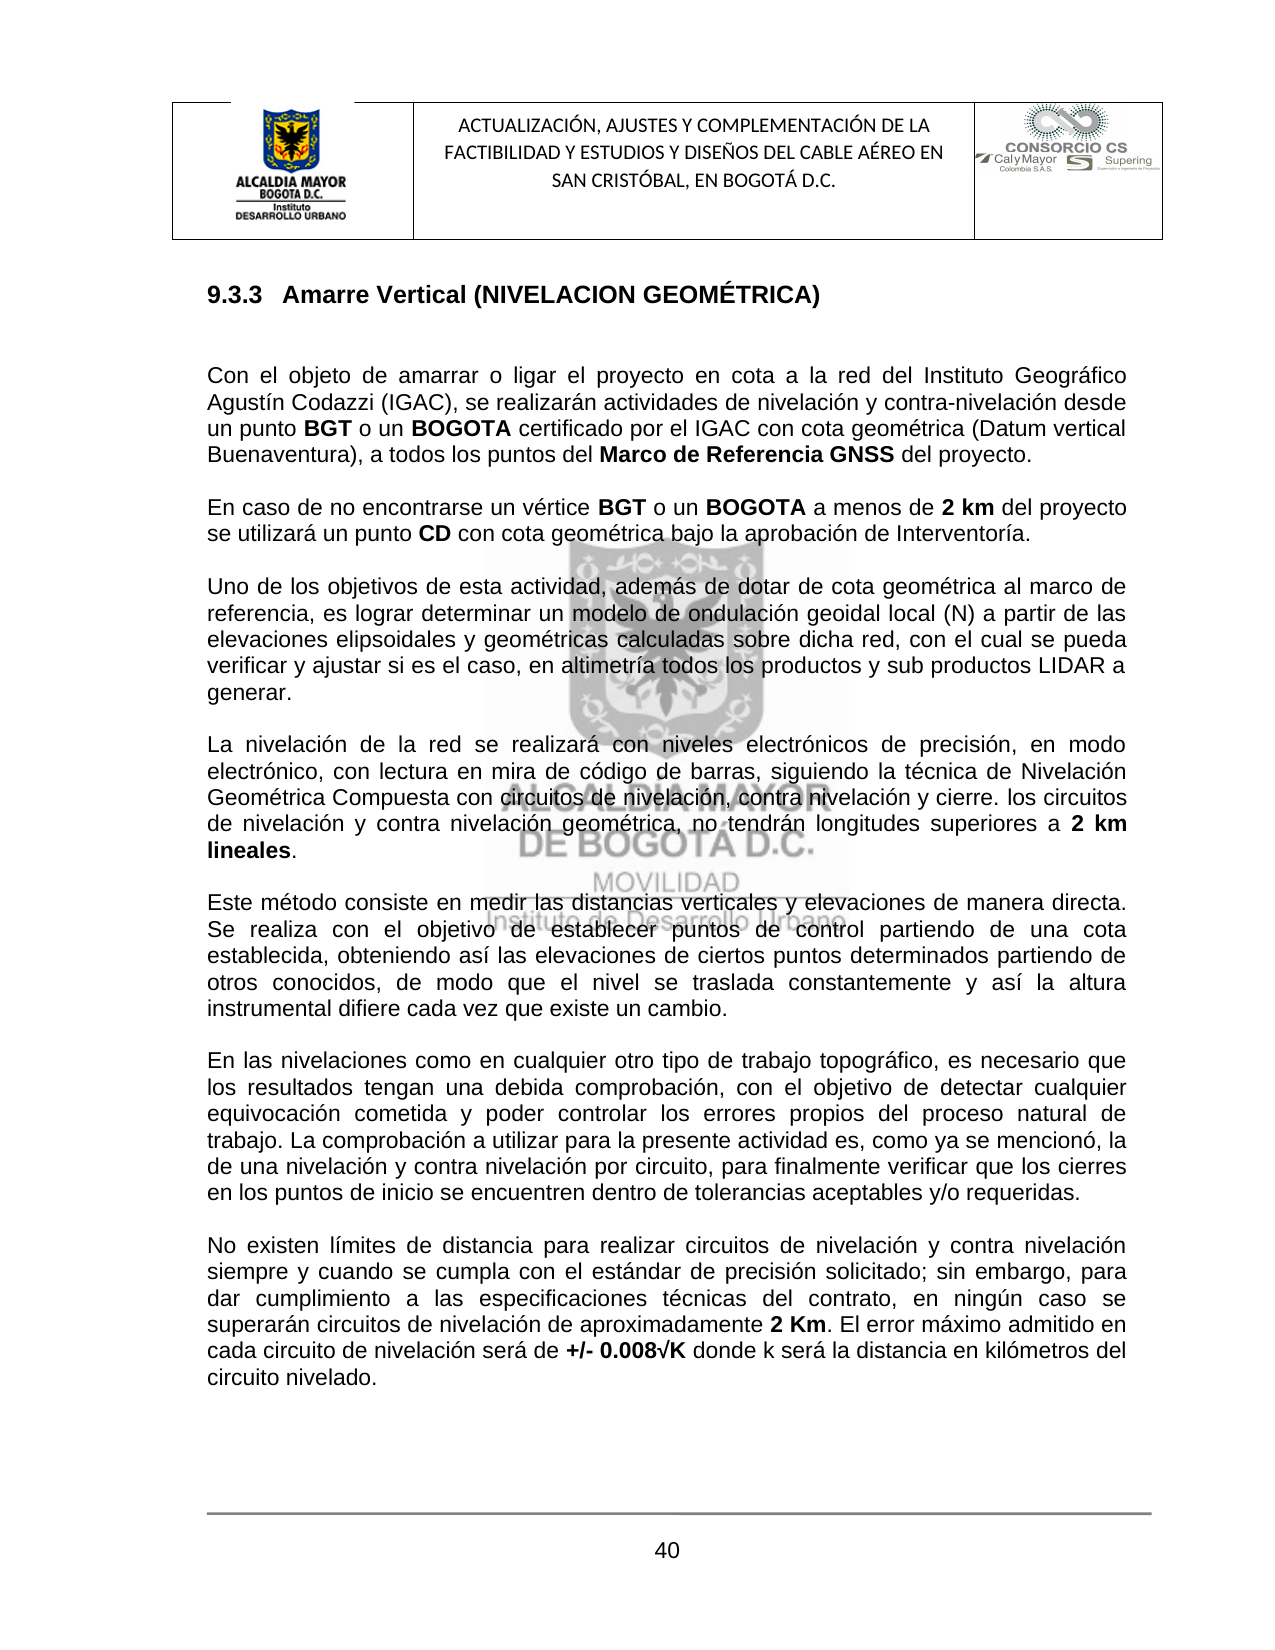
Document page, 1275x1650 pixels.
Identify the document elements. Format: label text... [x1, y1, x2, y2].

text No existen límites de distancia para realizar circuitos de nivelación y contra nivelación siempre y cuando se cumpla con el estándar de precisión solicitado; sin embargo, para dar cumplimiento a las especificaciones técnicas del contrato, en ningún caso se superarán circuitos de nivelación de aproximadamente 2 Km. El error máximo admitido en cada circuito de nivelación será de +/- 0.008√K donde k será la distancia en kilómetros del circuito nivelado. [207, 1232, 1127, 1390]
picture [975, 103, 1161, 172]
text La nivelación de la red se realizará con niveles electrónicos de precisión, en modo electrónico, con lectura en mira de código de barras, siguiendo la técnica de Nivelación Geométrica Compuesta con circuitos de nivelación, contra nivelación y cierre. los circuitos de nivelación y contra nivelación geométrica, no tendrán longitudes superiores a 2 km lineales. [207, 731, 1127, 863]
picture [231, 102, 355, 232]
text Este método consiste en medir las distancias verticales y elevaciones de manera directa. Se realiza con el objetivo de establecer puntos de control partiendo de una cota establecida, obteniendo así las elevaciones de ciertos puntos determinados partiendo de otros conocidos, de modo que el nivel se traslada constantemente y así la altura instrumental difiere cada vez que existe un cambio. [207, 889, 1127, 1021]
text En las nivelaciones como en cualquier otro tipo de trabajo topográfico, es necesario que los resultados tengan una debida comprobación, con el objetivo de detectar cualquier equivocación cometida y poder controlar los errores propios del proceso natural de trabajo. La comprobación a utilizar para la presente actividad es, como ya se mencionó, la de una nivelación y contra nivelación por circuito, para finalmente verificar que los cierres en los puntos de inicio se encuentren dentro de tolerancias aceptables y/o requeridas. [207, 1047, 1127, 1206]
text Uno de los objetivos de esta actividad, además de dotar de cota geométrica al marco de referencia, es lograr determinar un modelo de ondulación geoidal local (N) a partir de las elevaciones elipsoidales y geométricas calculadas sobre dicha red, con el cual se pueda verificar y ajustar si es el caso, en altimetría todos los productos y sub productos LIDAR a generar. [207, 573, 1127, 705]
text Con el objeto de amarrar o ligar el proyecto en cota a la red del Instituto Geográfico Agustín Codazzi (IGAC), se realizarán actividades de nivelación y contra-nivelación desde un punto BGT o un BOGOTA certificado por el IGAC con cota geométrica (Datum vertical Buenaventura), a todos los puntos del Marco de Referencia GNSS del proyecto. [207, 362, 1127, 468]
text En caso de no encontrarse un vértice BGT o un BOGOTA a menos de 2 km del proyecto se utilizará un punto CD con cota geométrica bajo la aprobación de Interventoría. [207, 494, 1127, 547]
subtitle Amarre Vertical (NIVELACION GEOMÉTRICA) [207, 280, 1127, 309]
